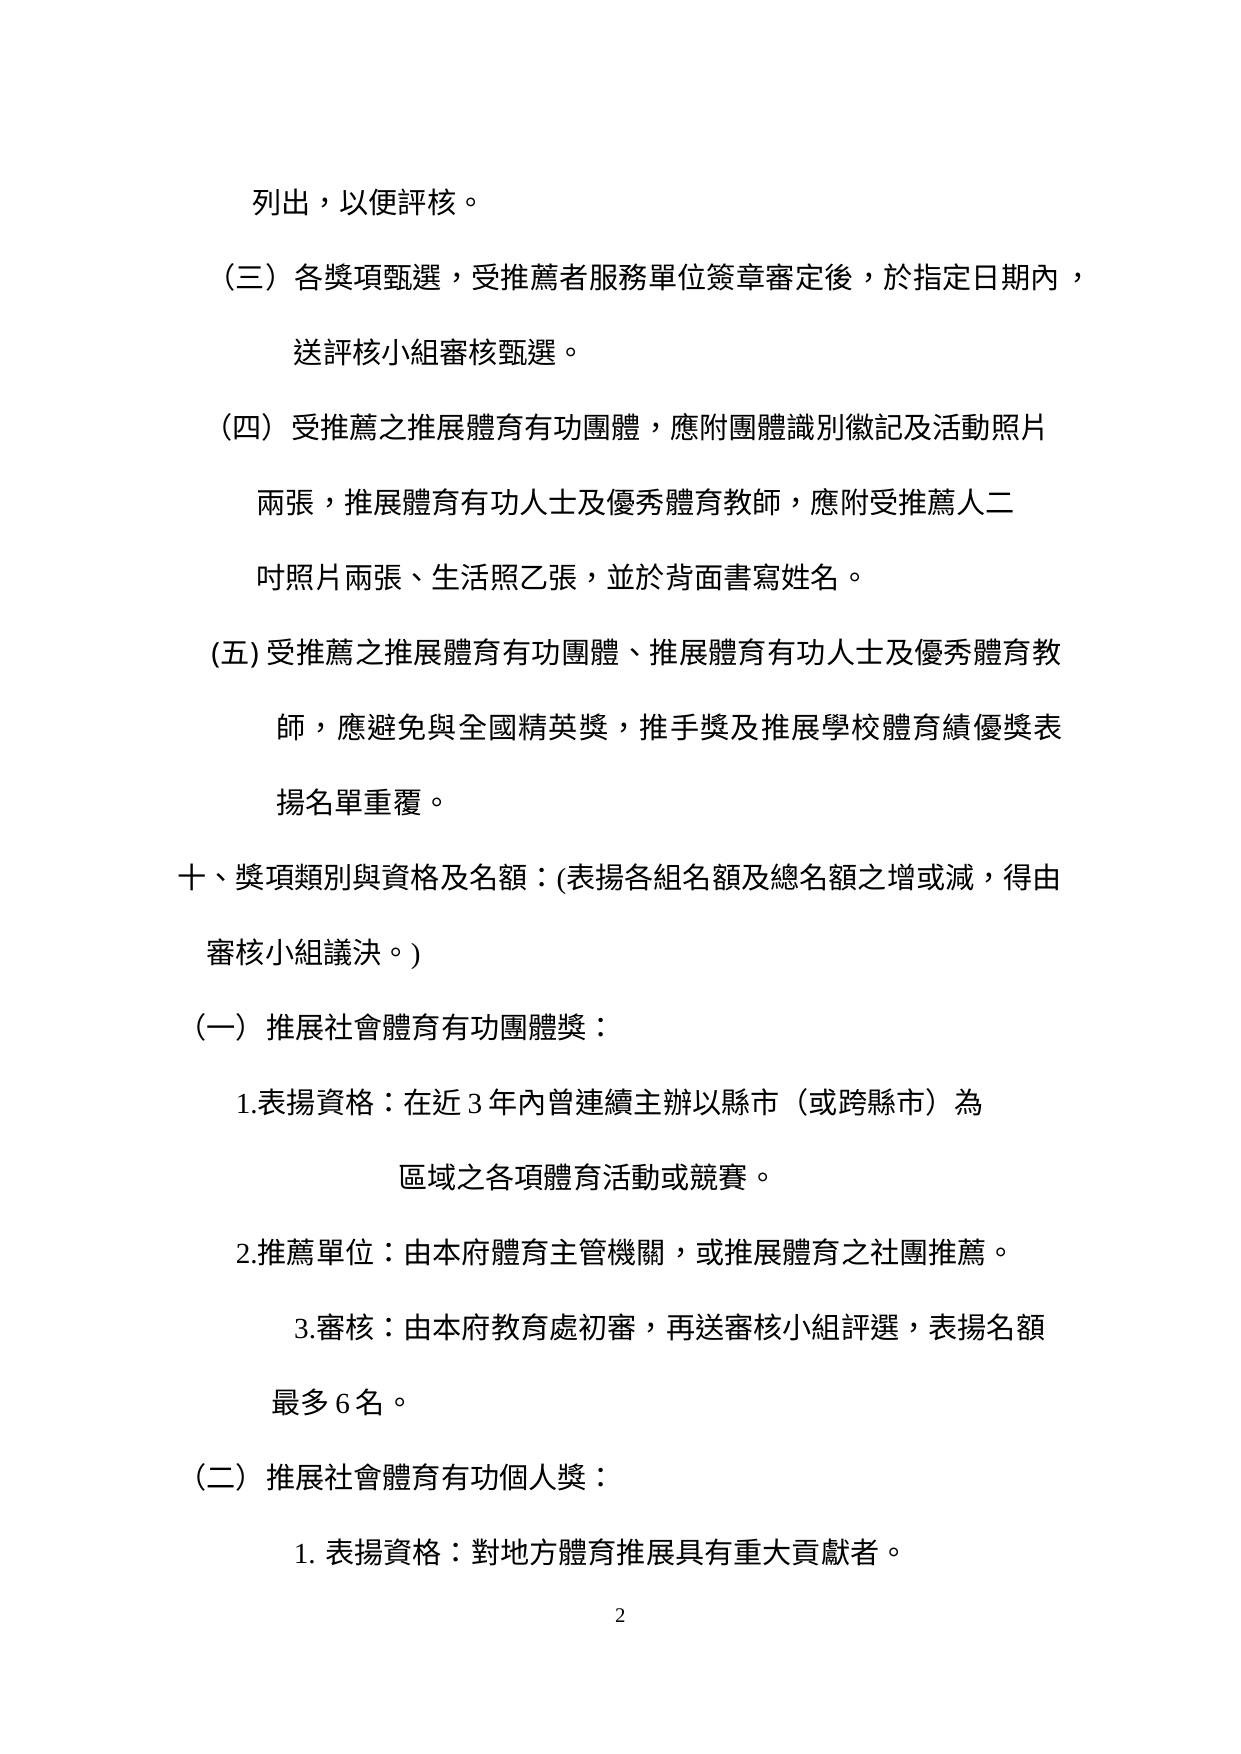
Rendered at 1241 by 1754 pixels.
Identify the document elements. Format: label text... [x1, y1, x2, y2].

text 審核小組議決。) [177, 914, 1063, 989]
text (五) 受推薦之推展體育有功團體、推展體育有功人士及優秀體育教師，應避免與全國精英獎，推手獎及推展學校體育績優獎表揚名單重覆。 [203, 614, 1063, 839]
list 推展社會體育有功個人獎： [177, 1439, 1063, 1514]
text 十、獎項類別與資格及名額：(表揚各組名額及總名額之增或減，得由 [177, 839, 1063, 914]
text 兩張，推展體育有功人士及優秀體育教師，應附受推薦人二 [203, 464, 1063, 539]
text 列出，以便評核。 [177, 164, 1063, 239]
text 吋照片兩張、生活照乙張，並於背面書寫姓名。 [203, 539, 1063, 614]
text （三）各獎項甄選，受推薦者服務單位簽章審定後，於指定日期內，送評核小組審核甄選。 [206, 239, 1063, 389]
text （四）受推薦之推展體育有功團體，應附團體識別徽記及活動照片 [203, 389, 1063, 464]
list 最多6名。 [227, 1364, 1063, 1439]
text 3.審核：由本府教育處初審，再送審核小組評選，表揚名額 [177, 1289, 1063, 1364]
text 2.推薦單位：由本府體育主管機關，或推展體育之社團推薦。 [177, 1214, 1063, 1289]
list 推展社會體育有功團體獎： [177, 989, 1063, 1064]
list 表揚資格：對地方體育推展具有重大貢獻者。 [293, 1514, 1063, 1589]
text 1.表揚資格：在近3年內曾連續主辦以縣市（或跨縣市）為 [177, 1064, 1063, 1139]
list 區域之各項體育活動或競賽。 [325, 1139, 1063, 1214]
